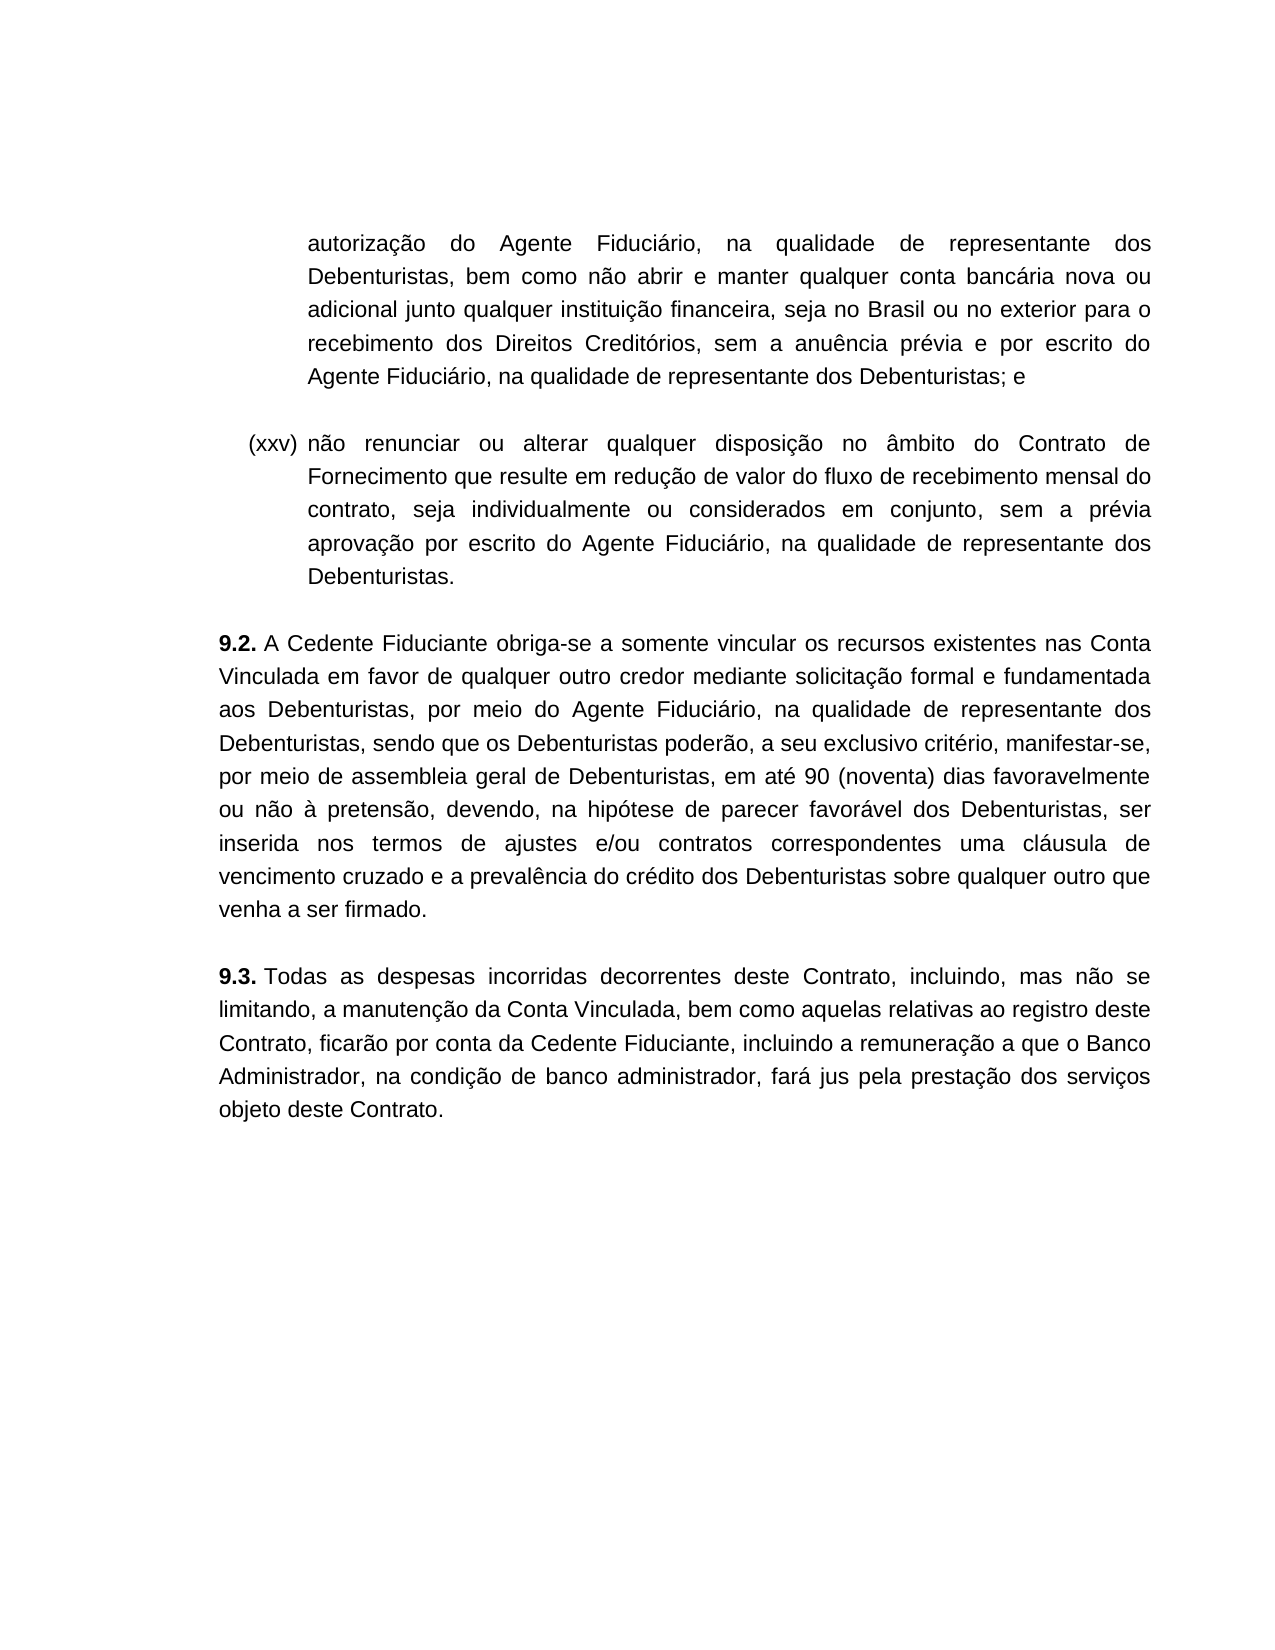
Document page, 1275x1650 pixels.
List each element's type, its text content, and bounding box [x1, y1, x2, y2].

list não renunciar ou alterar qualquer disposição no âmbito do Contrato de Fornecimento que resulte em redução de valor do fluxo de recebimento mensal do contrato, seja individualmente ou considerados em conjunto, sem a prévia aprovação por escrito do Agente Fiduciário, na qualidade de representante dos Debenturistas. [248, 424, 1152, 591]
subtitle Todas as despesas incorridas decorrentes deste Contrato, incluindo, mas não se limitando, a manutenção da Conta Vinculada, bem como aquelas relativas ao registro deste Contrato, ficarão por conta da Cedente Fiduciante, incluindo a remuneração a que o Banco Administrador, na condição de banco administrador, fará jus pela prestação dos serviços objeto deste Contrato. [218, 958, 1152, 1124]
subtitle A Cedente Fiduciante obriga-se a somente vincular os recursos existentes nas Conta Vinculada em favor de qualquer outro credor mediante solicitação formal e fundamentada aos Debenturistas, por meio do Agente Fiduciário, na qualidade de representante dos Debenturistas, sendo que os Debenturistas poderão, a seu exclusivo critério, manifestar-se, por meio de assembleia geral de Debenturistas, em até 90 (noventa) dias favoravelmente ou não à pretensão, devendo, na hipótese de parecer favorável dos Debenturistas, ser inserida nos termos de ajustes e/ou contratos correspondentes uma cláusula de vencimento cruzado e a prevalência do crédito dos Debenturistas sobre qualquer outro que venha a ser firmado. [218, 624, 1152, 924]
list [248, 224, 1152, 391]
